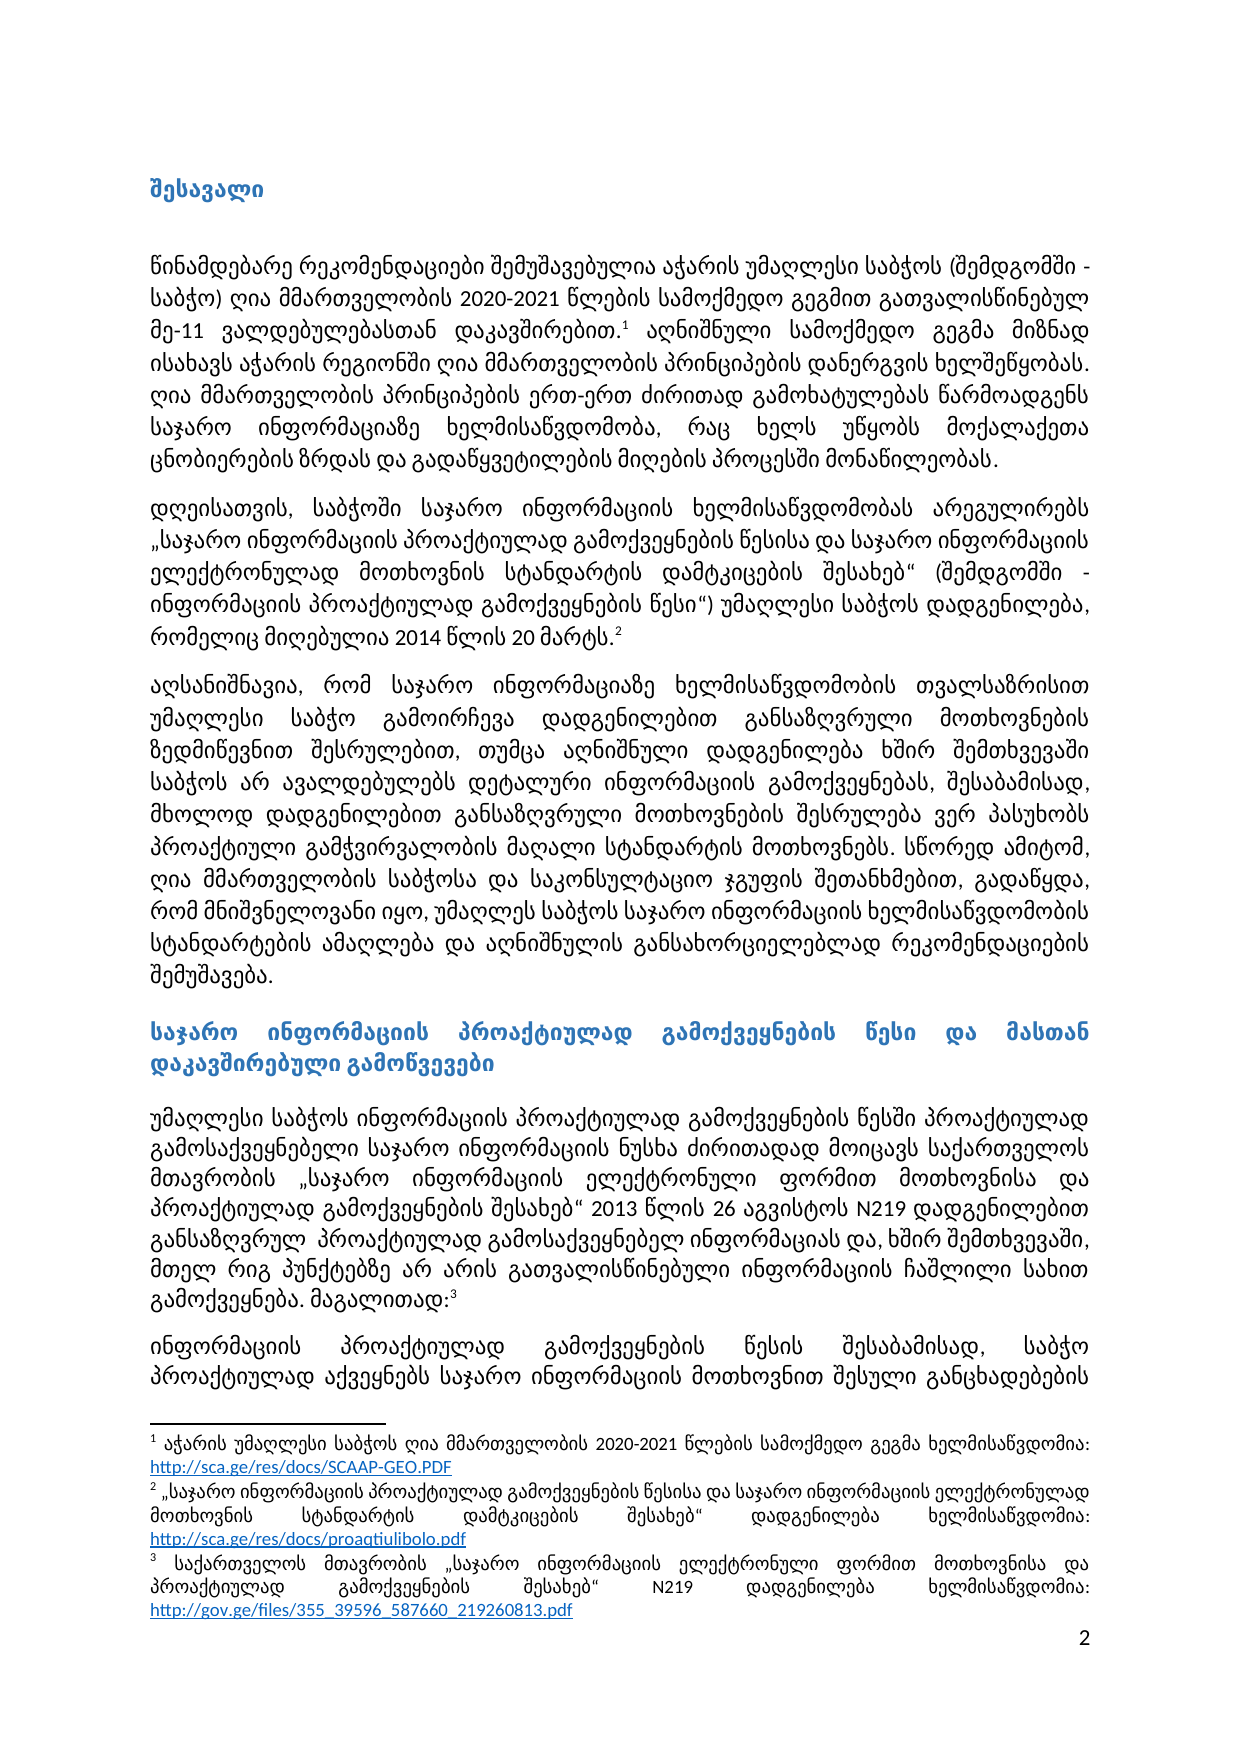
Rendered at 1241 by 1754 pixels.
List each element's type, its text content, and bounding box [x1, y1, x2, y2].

subtitle საჯარო ინფორმაციის პროაქტიულად გამოქვეყნების წესი და მასთან დაკავშირებული გამოწვევები [150, 1018, 1090, 1077]
text უმაღლესი საბჭოს ინფორმაციის პროაქტიულად გამოქვეყნების წესში პროაქტიულად გამოსაქვეყნებელი საჯარო ინფორმაციის ნუსხა ძირითადად მოიცავს საქართველოს მთავრობის „საჯარო ინფორმაციის ელექტრონული ფორმით მოთხოვნისა და პროაქტიულად გამოქვეყნების შესახებ“ 2013 წლის 26 აგვისტოს N219 დადგენილებით განსაზღვრულ პროაქტიულად გამოსაქვეყნებელ ინფორმაციას და, ხშირ შემთხვევაში, მთელ რიგ პუნქტებზე არ არის გათვალისწინებული ინფორმაციის ჩაშლილი სახით გამოქვეყნება. მაგალითად: [150, 1104, 1090, 1313]
text წინამდებარე რეკომენდაციები შემუშავებულია აჭარის უმაღლესი საბჭოს (შემდგომში - საბჭო) ღია მმართველობის 2020-2021 წლების სამოქმედო გეგმით გათვალისწინებულ მე-11 ვალდებულებასთან დაკავშირებით. აღნიშნული სამოქმედო გეგმა მიზნად ისახავს აჭარის რეგიონში ღია მმართველობის პრინციპების დანერგვის ხელშეწყობას. ღია მმართველობის პრინციპების ერთ-ერთ ძირითად გამოხატულებას წარმოადგენს საჯარო ინფორმაციაზე ხელმისაწვდომობა, რაც ხელს უწყობს მოქალაქეთა ცნობიერების ზრდას და გადაწყვეტილების მიღების პროცესში მონაწილეობას. [150, 252, 1090, 473]
text აღსანიშნავია, რომ საჯარო ინფორმაციაზე ხელმისაწვდომობის თვალსაზრისით უმაღლესი საბჭო გამოირჩევა დადგენილებით განსაზღვრული მოთხოვნების ზედმიწევნით შესრულებით, თუმცა აღნიშნული დადგენილება ხშირ შემთხვევაში საბჭოს არ ავალდებულებს დეტალური ინფორმაციის გამოქვეყნებას, შესაბამისად, მხოლოდ დადგენილებით განსაზღვრული მოთხოვნების შესრულება ვერ პასუხობს პროაქტიული გამჭვირვალობის მაღალი სტანდარტის მოთხოვნებს. სწორედ ამიტომ, ღია მმართველობის საბჭოსა და საკონსულტაციო ჯგუფის შეთანხმებით, გადაწყდა, რომ მნიშვნელოვანი იყო, უმაღლეს საბჭოს საჯარო ინფორმაციის ხელმისაწვდომობის სტანდარტების ამაღლება და აღნიშნულის განსახორციელებლად რეკომენდაციების შემუშავება. [150, 672, 1090, 989]
subtitle შესავალი [150, 175, 1090, 203]
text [150, 1332, 1090, 1390]
text დღეისათვის, საბჭოში საჯარო ინფორმაციის ხელმისაწვდომობას არეგულირებს „საჯარო ინფორმაციის პროაქტიულად გამოქვეყნების წესისა და საჯარო ინფორმაციის ელექტრონულად მოთხოვნის სტანდარტის დამტკიცების შესახებ“ (შემდგომში - ინფორმაციის პროაქტიულად გამოქვეყნების წესი“) უმაღლესი საბჭოს დადგენილება, რომელიც მიღებულია 2014 წლის 20 მარტს. [150, 494, 1090, 651]
